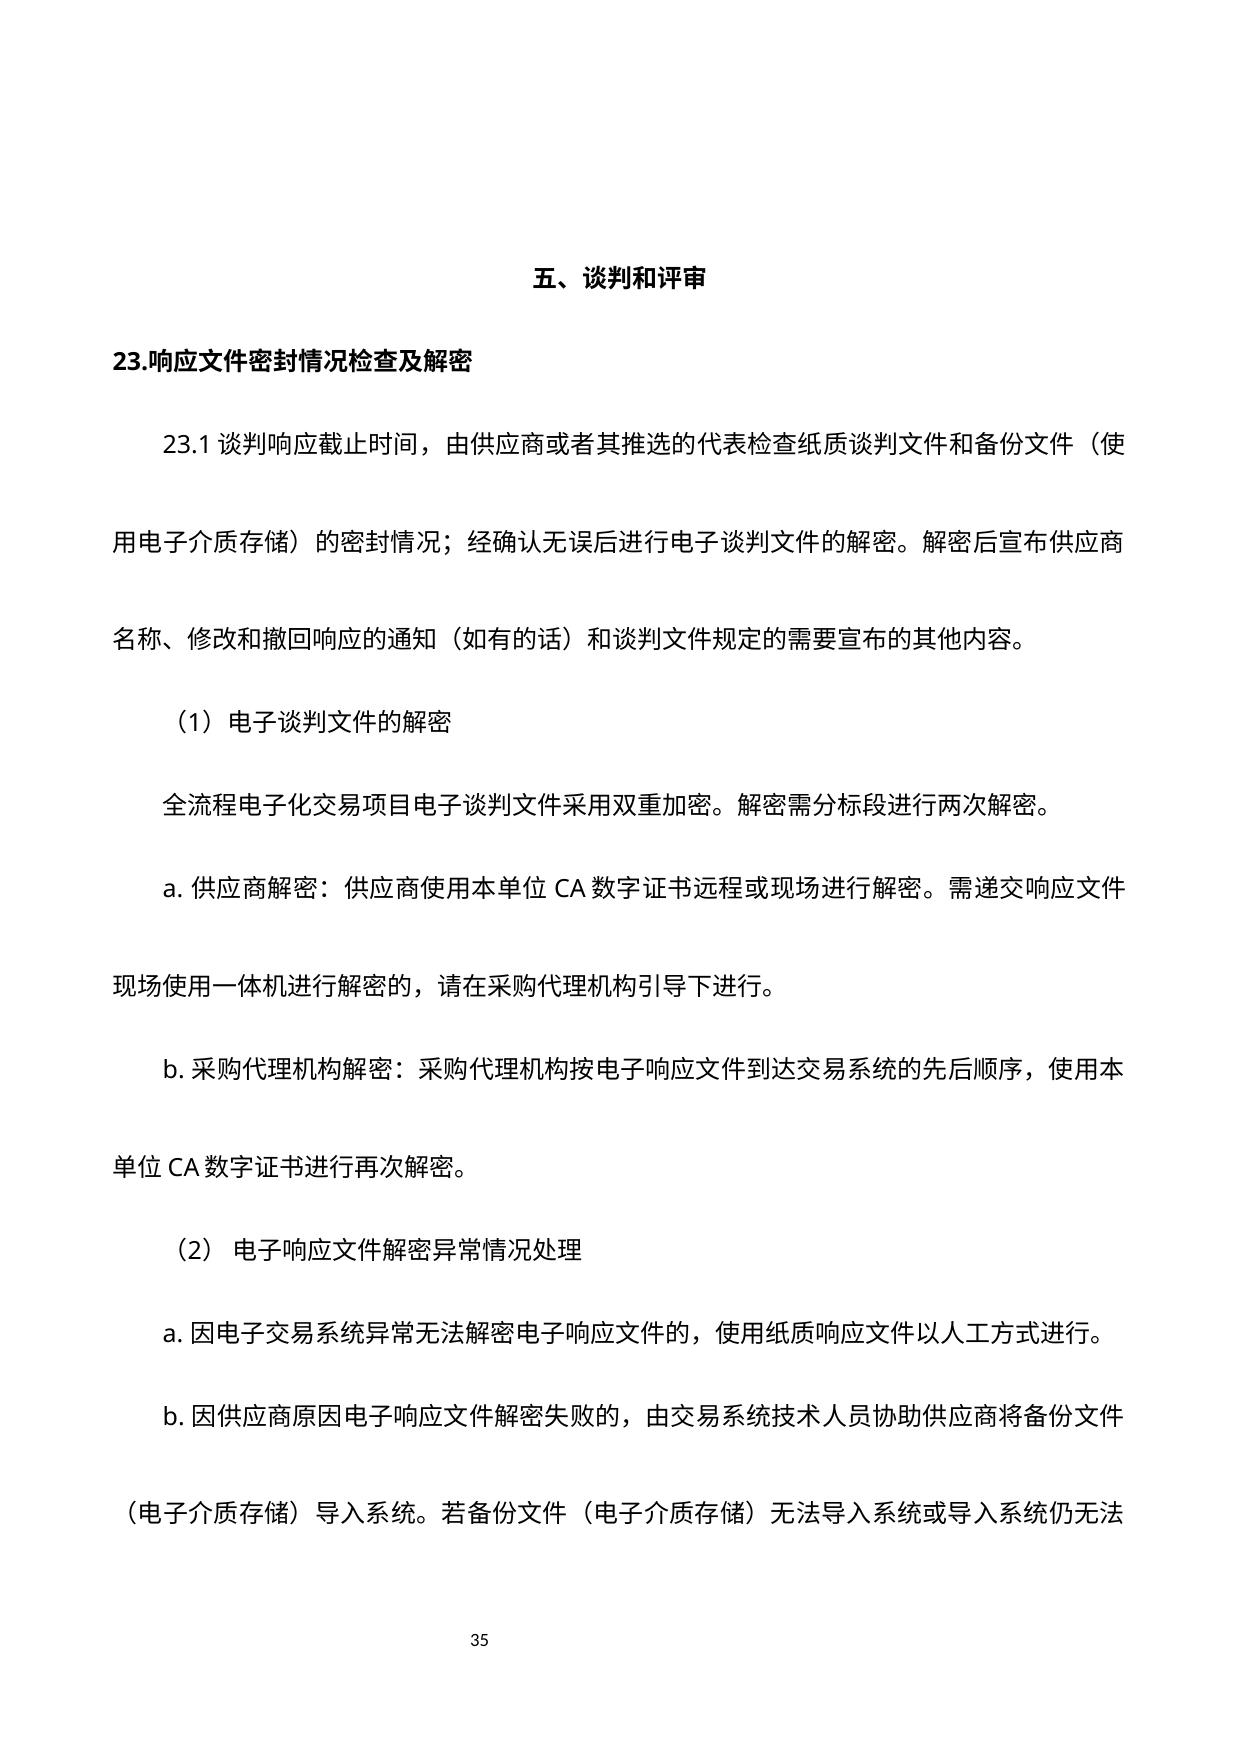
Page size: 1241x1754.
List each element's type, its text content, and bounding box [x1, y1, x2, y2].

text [112, 1382, 1128, 1544]
text 23.1谈判响应截止时间，由供应商或者其推选的代表检查纸质谈判文件和备份文件（使用电子介质存储）的密封情况；经确认无误后进行电子谈判文件的解密。解密后宣布供应商名称、修改和撤回响应的通知（如有的话）和谈判文件规定的需要宣布的其他内容。 [112, 410, 1128, 670]
text （1）电子谈判文件的解密 [112, 688, 1128, 753]
text （2） 电子响应文件解密异常情况处理 [112, 1216, 1128, 1281]
text a. 供应商解密：供应商使用本单位CA数字证书远程或现场进行解密。需递交响应文件现场使用一体机进行解密的，请在采购代理机构引导下进行。 [112, 854, 1128, 1017]
text 全流程电子化交易项目电子谈判文件采用双重加密。解密需分标段进行两次解密。 [112, 771, 1128, 836]
text b. 采购代理机构解密：采购代理机构按电子响应文件到达交易系统的先后顺序，使用本单位CA数字证书进行再次解密。 [112, 1035, 1128, 1198]
text 五、谈判和评审 [112, 244, 1128, 309]
text 23.响应文件密封情况检查及解密 [112, 327, 1128, 392]
text a. 因电子交易系统异常无法解密电子响应文件的，使用纸质响应文件以人工方式进行。 [112, 1299, 1128, 1364]
